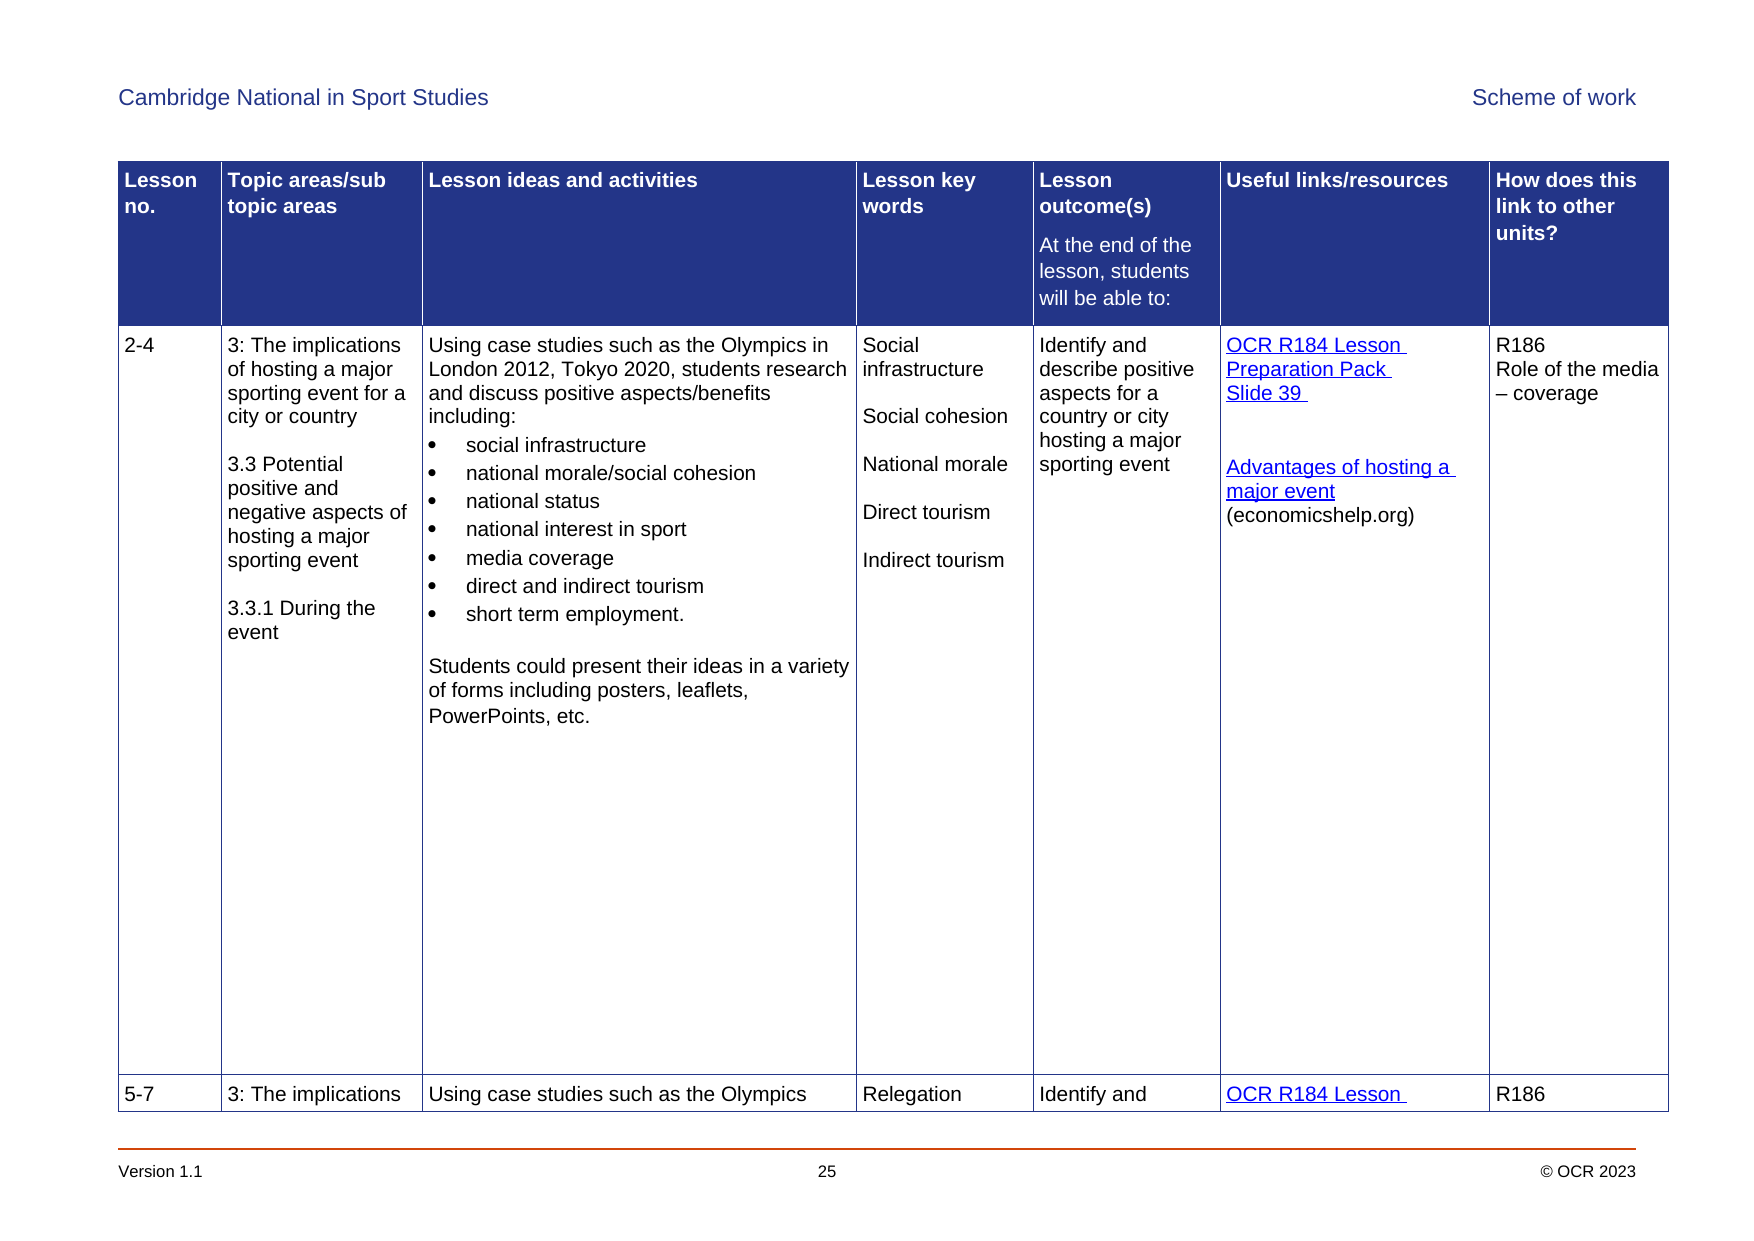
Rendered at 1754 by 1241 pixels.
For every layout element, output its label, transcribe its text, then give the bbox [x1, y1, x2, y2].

table_cell Social infrastructure Social cohesion National morale Direct tourism Indirect tourism [857, 326, 1033, 1074]
table_header Lesson outcome(s) At the end of the lesson, students will be able to: [1034, 162, 1220, 325]
table_header Lesson no. [119, 162, 221, 325]
table_cell OCR R184 Lesson Preparation Pack Slide 39 Advantages of hosting a major event (economicshelp.org) [1221, 326, 1489, 1074]
table_cell Identify and describe negative aspects for a country or city hosting a major sporting event [1034, 1075, 1220, 1111]
table_cell Relegation Infrastructure Terrorism [857, 1075, 1033, 1111]
table_cell R186 Role of the media – coverage [1490, 1075, 1668, 1111]
table_header How does this link to other units? [1490, 162, 1668, 325]
table_cell Using case studies such as the Olympics in London 2012, Tokyo 2020, students research and discuss positive aspects/benefits including: social infrastructure national morale/social cohesion national status national interest in sport media coverage direct and indirect tourism short term employment. Students could present their ideas in a variety of forms including posters, leaflets, PowerPoints, etc. [423, 326, 856, 1074]
table_header Useful links/resources [1221, 162, 1489, 325]
table_header Topic areas/sub topic areas [222, 162, 422, 325]
table_cell 5-7 [119, 1075, 221, 1111]
table_header Lesson key words [857, 162, 1033, 325]
table_cell Identify and describe positive aspects for a country or city hosting a major sporting event [1034, 326, 1220, 1074]
table_header Lesson ideas and activities [423, 162, 856, 325]
table_cell R186 Role of the media – coverage [1490, 326, 1668, 1074]
table_cell 2-4 [119, 326, 221, 1074]
